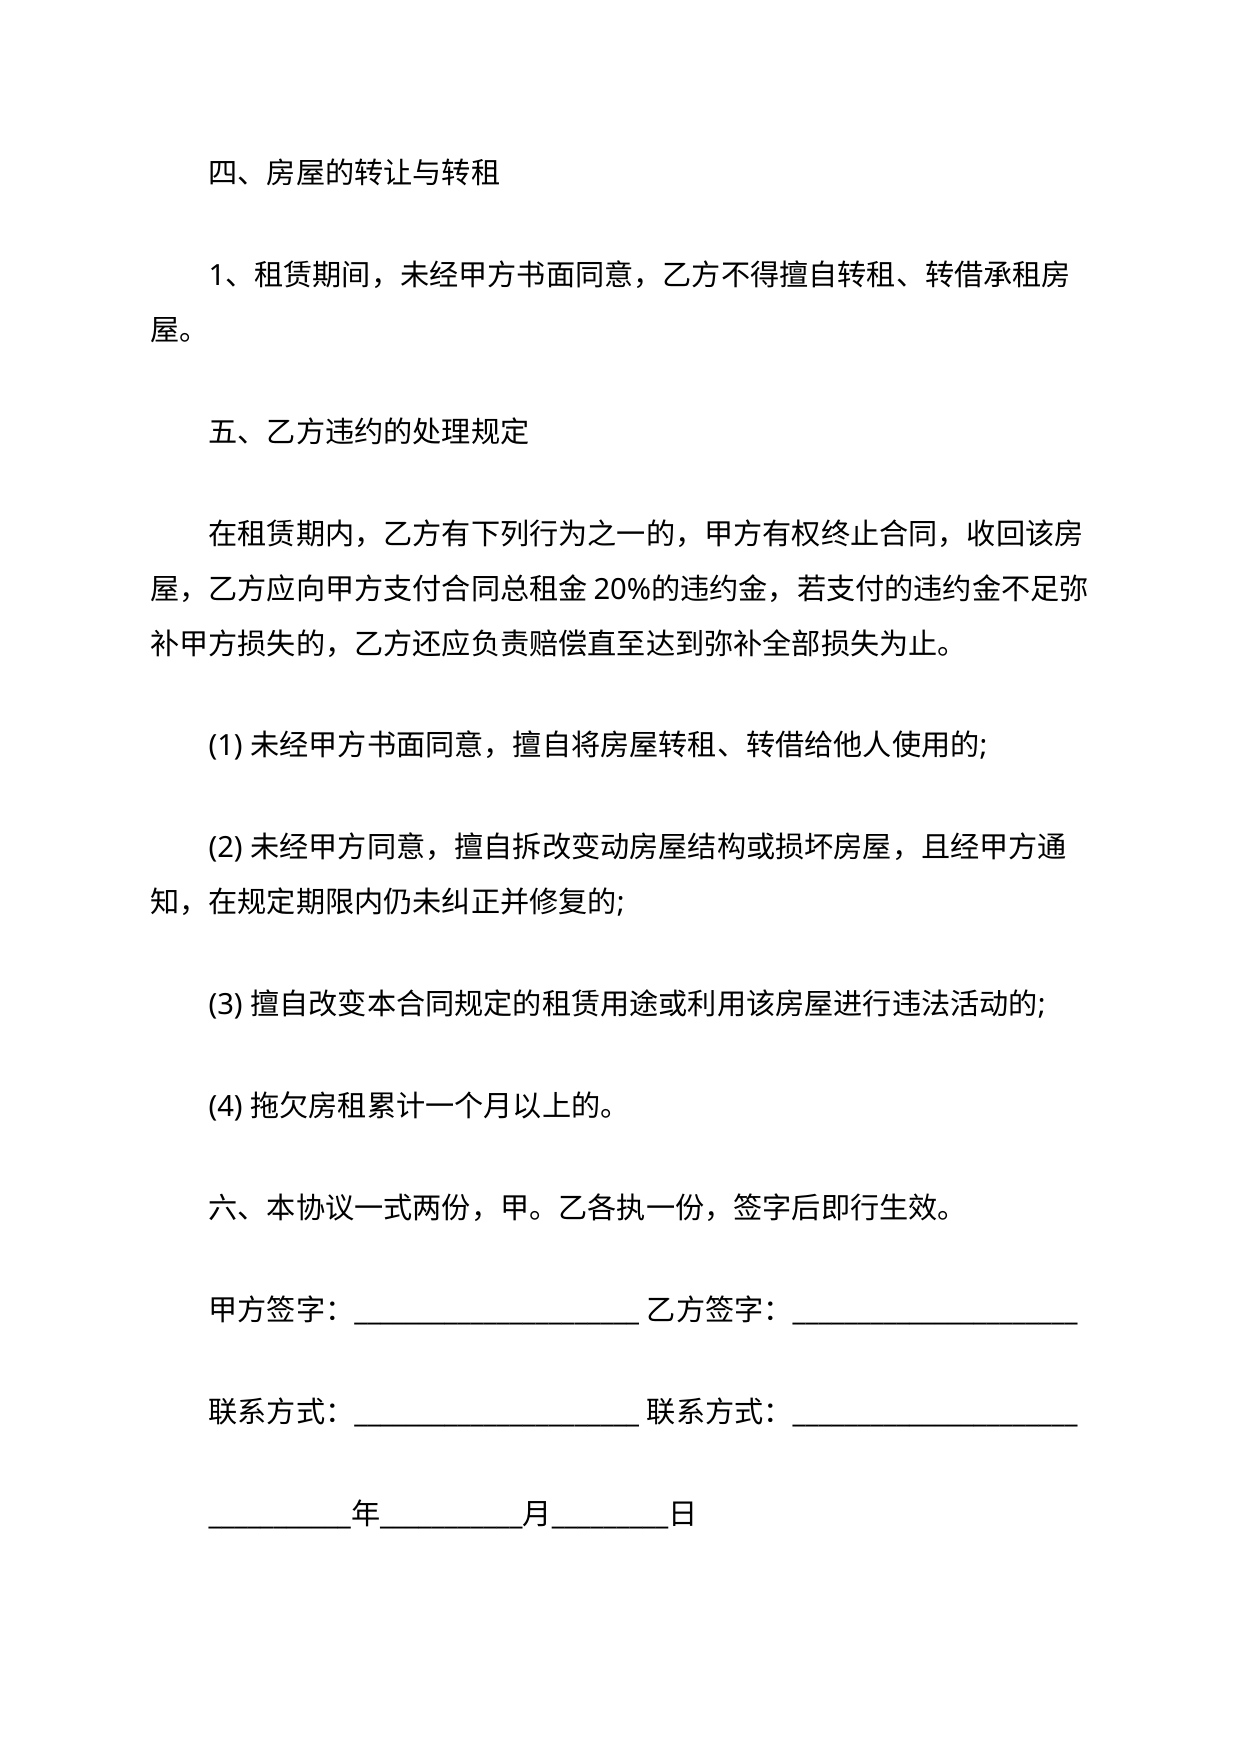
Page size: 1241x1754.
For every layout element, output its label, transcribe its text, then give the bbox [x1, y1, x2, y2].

text 六、本协议一式两份，甲。乙各执一份，签字后即行生效。 [150, 1185, 1090, 1227]
text (3) 擅自改变本合同规定的租赁用途或利用该房屋进行违法活动的; [150, 981, 1090, 1023]
text (2) 未经甲方同意，擅自拆改变动房屋结构或损坏房屋，且经甲方通知，在规定期限内仍未纠正并修复的; [150, 824, 1090, 921]
text 联系方式：______________________ 联系方式：______________________ [150, 1389, 1090, 1431]
text 1、租赁期间，未经甲方书面同意，乙方不得擅自转租、转借承租房屋。 [150, 252, 1090, 349]
text 四、房屋的转让与转租 [150, 150, 1090, 192]
text 甲方签字：______________________ 乙方签字：______________________ [150, 1287, 1090, 1329]
text 五、乙方违约的处理规定 [150, 408, 1090, 451]
text (4) 拖欠房租累计一个月以上的。 [150, 1083, 1090, 1125]
text ___________年___________月_________日 [150, 1491, 1090, 1533]
text 在租赁期内，乙方有下列行为之一的，甲方有权终止合同，收回该房屋，乙方应向甲方支付合同总租金20%的违约金，若支付的违约金不足弥补甲方损失的，乙方还应负责赔偿直至达到弥补全部损失为止。 [150, 510, 1090, 662]
text (1) 未经甲方书面同意，擅自将房屋转租、转借给他人使用的; [150, 722, 1090, 764]
